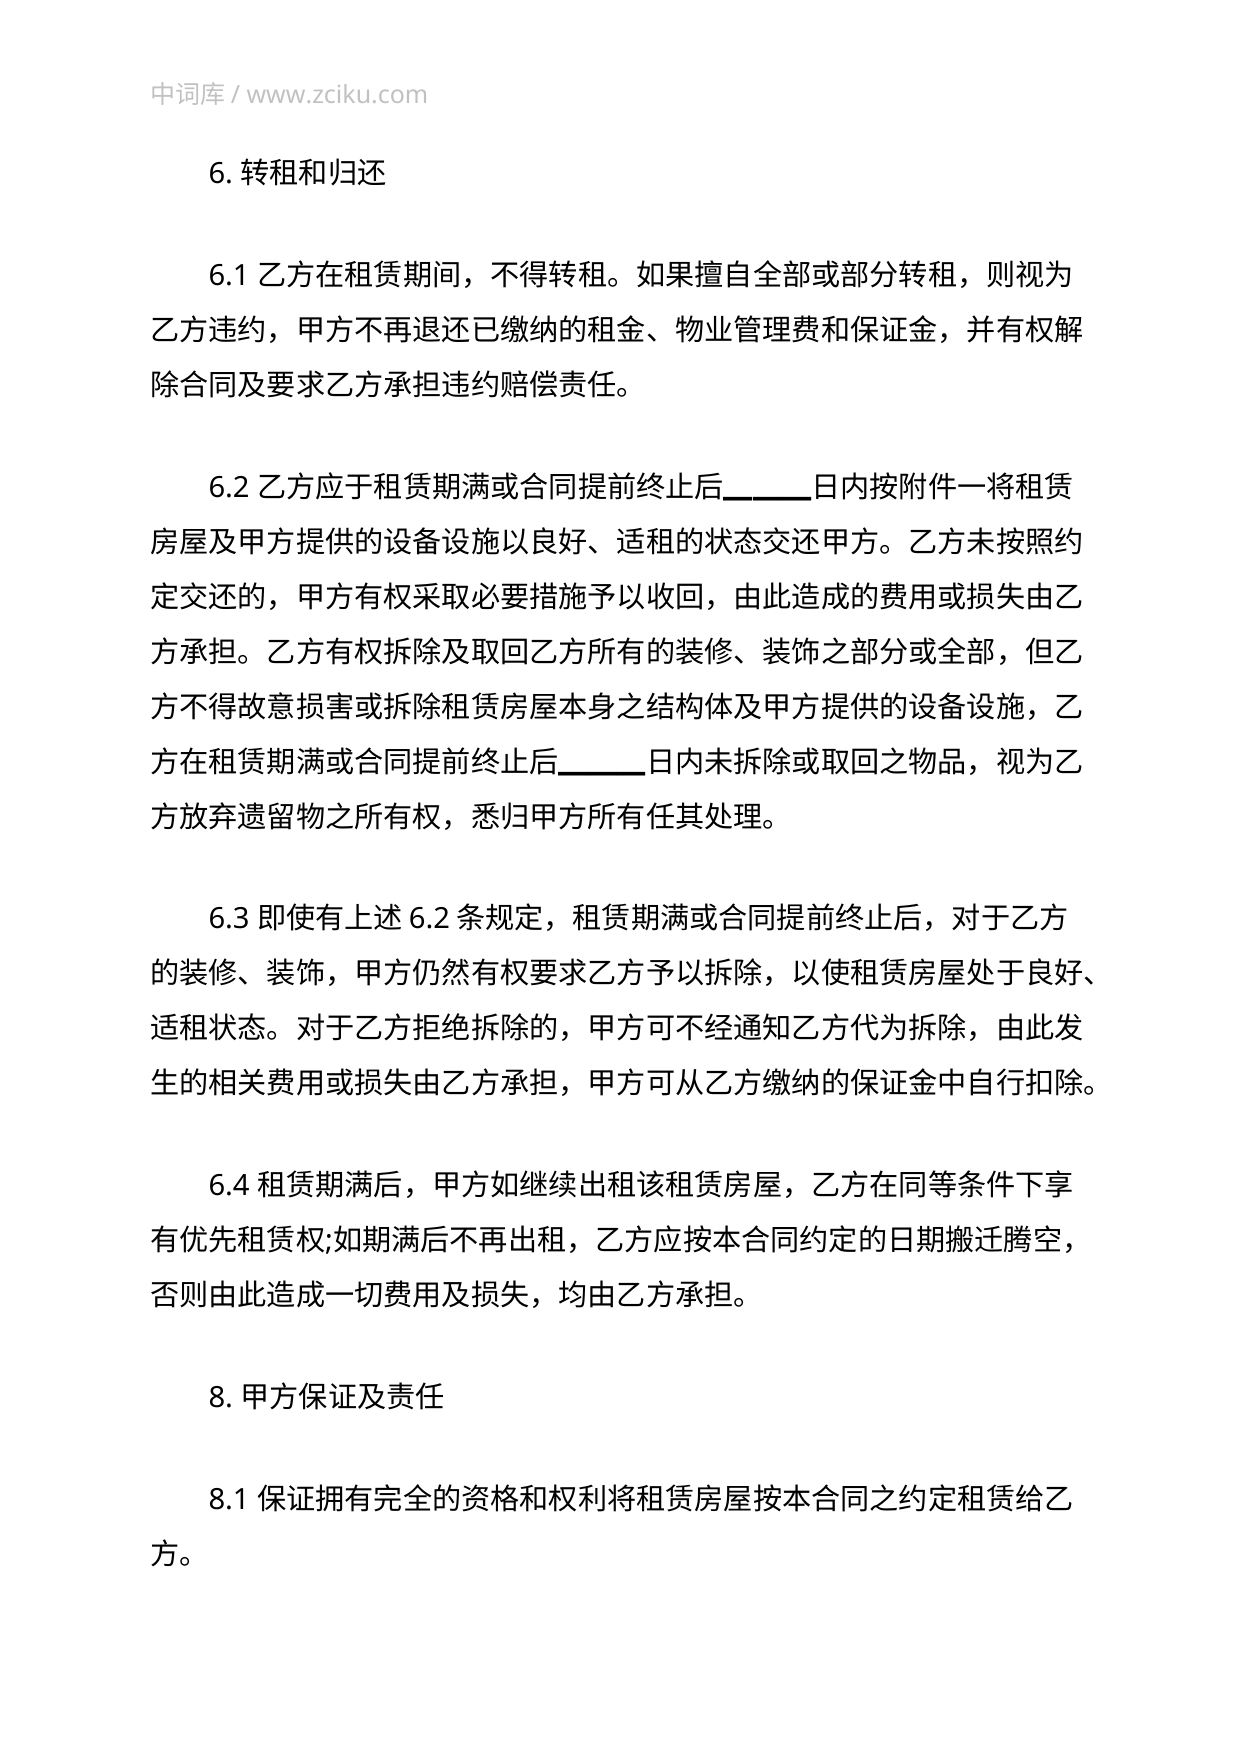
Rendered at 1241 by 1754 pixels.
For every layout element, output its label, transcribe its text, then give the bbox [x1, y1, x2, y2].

text 6.3 即使有上述6.2条规定，租赁期满或合同提前终止后，对于乙方的装修、装饰，甲方仍然有权要求乙方予以拆除，以使租赁房屋处于良好、适租状态。对于乙方拒绝拆除的，甲方可不经通知乙方代为拆除，由此发生的相关费用或损失由乙方承担，甲方可从乙方缴纳的保证金中自行扣除。 [150, 895, 1090, 1102]
text 8. 甲方保证及责任 [150, 1373, 1090, 1416]
text 6.2 乙方应于租赁期满或合同提前终止后▁▁▁日内按附件一将租赁房屋及甲方提供的设备设施以良好、适租的状态交还甲方。乙方未按照约定交还的，甲方有权采取必要措施予以收回，由此造成的费用或损失由乙方承担。乙方有权拆除及取回乙方所有的装修、装饰之部分或全部，但乙方不得故意损害或拆除租赁房屋本身之结构体及甲方提供的设备设施，乙方在租赁期满或合同提前终止后▁▁▁日内未拆除或取回之物品，视为乙方放弃遗留物之所有权，悉归甲方所有任其处理。 [150, 464, 1090, 835]
text 8.1 保证拥有完全的资格和权利将租赁房屋按本合同之约定租赁给乙方。 [150, 1475, 1090, 1572]
text 6.4 租赁期满后，甲方如继续出租该租赁房屋，乙方在同等条件下享有优先租赁权;如期满后不再出租，乙方应按本合同约定的日期搬迁腾空，否则由此造成一切费用及损失，均由乙方承担。 [150, 1161, 1090, 1314]
text 6.1 乙方在租赁期间，不得转租。如果擅自全部或部分转租，则视为乙方违约，甲方不再退还已缴纳的租金、物业管理费和保证金，并有权解除合同及要求乙方承担违约赔偿责任。 [150, 252, 1090, 404]
text 6. 转租和归还 [150, 150, 1090, 192]
